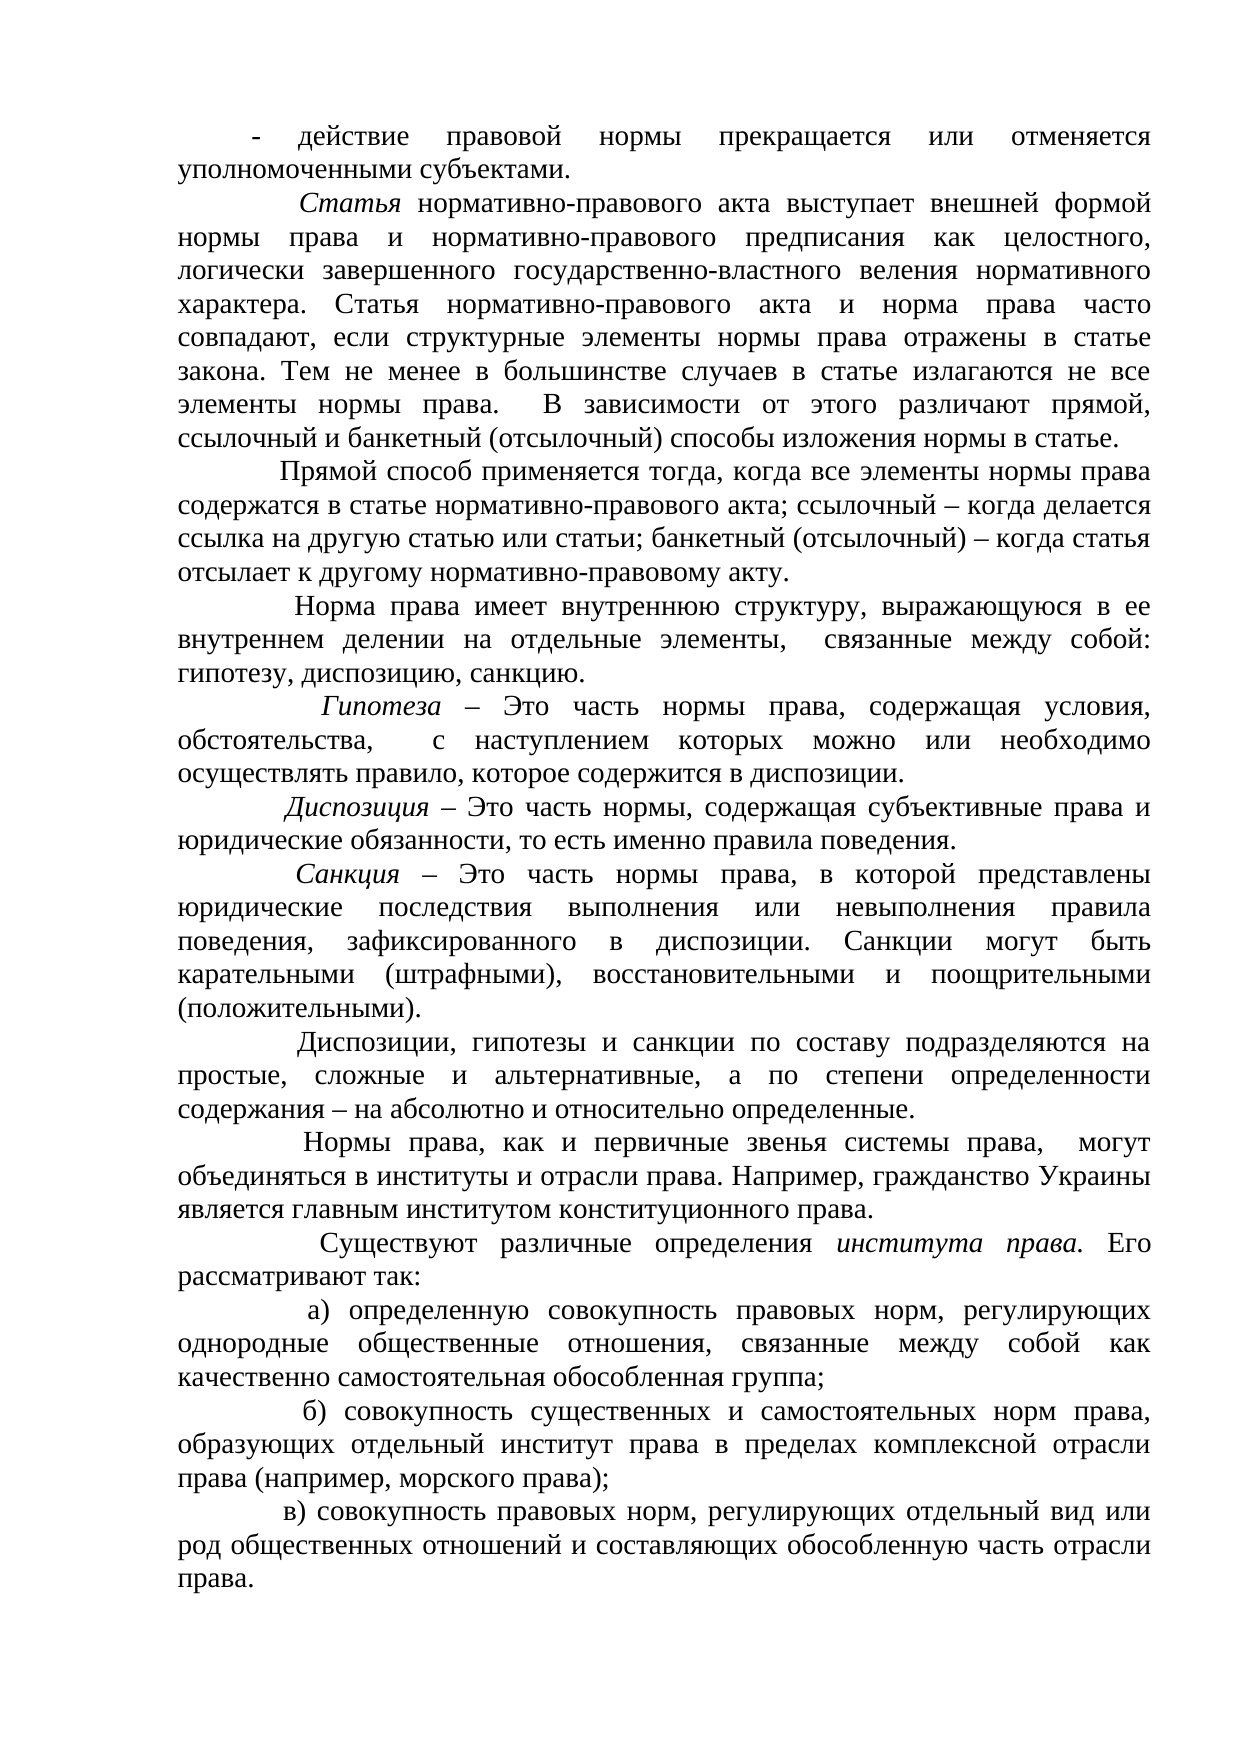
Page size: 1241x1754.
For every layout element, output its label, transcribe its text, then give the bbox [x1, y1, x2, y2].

text Гипотеза – Это часть нормы права, содержащая условия, обстоятельства, с наступлением которых можно или необходимо осуществлять правило, которое содержится в диспозиции. [177, 688, 1152, 789]
text Диспозиции, гипотезы и санкции по составу подразделяются на простые, сложные и альтернативные, а по степени определенности содержания – на абсолютно и относительно определенные. [177, 1024, 1152, 1124]
text в) совокупность правовых норм, регулирующих отдельный вид или род общественных отношений и составляющих обособленную часть отрасли права. [177, 1493, 1152, 1594]
text Нормы права, как и первичные звенья системы права, могут объединяться в институты и отрасли права. Например, гражданство Украины является главным институтом конституционного права. [177, 1124, 1152, 1225]
text Норма права имеет внутреннюю структуру, выражающуюся в ее внутреннем делении на отдельные элементы, связанные между собой: гипотезу, диспозицию, санкцию. [177, 588, 1152, 688]
text Санкция – Это часть нормы права, в которой представлены юридические последствия выполнения или невыполнения правила поведения, зафиксированного в диспозиции. Санкции могут быть карательными (штрафными), восстановительными и поощрительными (положительными). [177, 856, 1152, 1024]
text а) определенную совокупность правовых норм, регулирующих однородные общественные отношения, связанные между собой как качественно самостоятельная обособленная группа; [177, 1292, 1152, 1393]
text Прямой способ применяется тогда, когда все элементы нормы права содержатся в статье нормативно-правового акта; ссылочный – когда делается ссылка на другую статью или статьи; банкетный (отсылочный) – когда статья отсылает к другому нормативно-правовому акту. [177, 453, 1152, 588]
text Существуют различные определения института права. Его рассматривают так: [177, 1225, 1152, 1292]
text Диспозиция – Это часть нормы, содержащая субъективные права и юридические обязанности, то есть именно правила поведения. [177, 789, 1152, 856]
text Статья нормативно-правового акта выступает внешней формой нормы права и нормативно-правового предписания как целостного, логически завершенного государственно-властного веления нормативного характера. Статья нормативно-правового акта и норма права часто совпадают, если структурные элементы нормы права отражены в статье закона. Тем не менее в большинстве случаев в статье излагаются не все элементы нормы права. В зависимости от этого различают прямой, ссылочный и банкетный (отсылочный) способы изложения нормы в статье. [177, 185, 1152, 453]
text - действие правовой нормы прекращается или отменяется уполномоченными субъектами. [177, 118, 1152, 185]
text б) совокупность существенных и самостоятельных норм права, образующих отдельный институт права в пределах комплексной отрасли права (например, морского права); [177, 1393, 1152, 1493]
